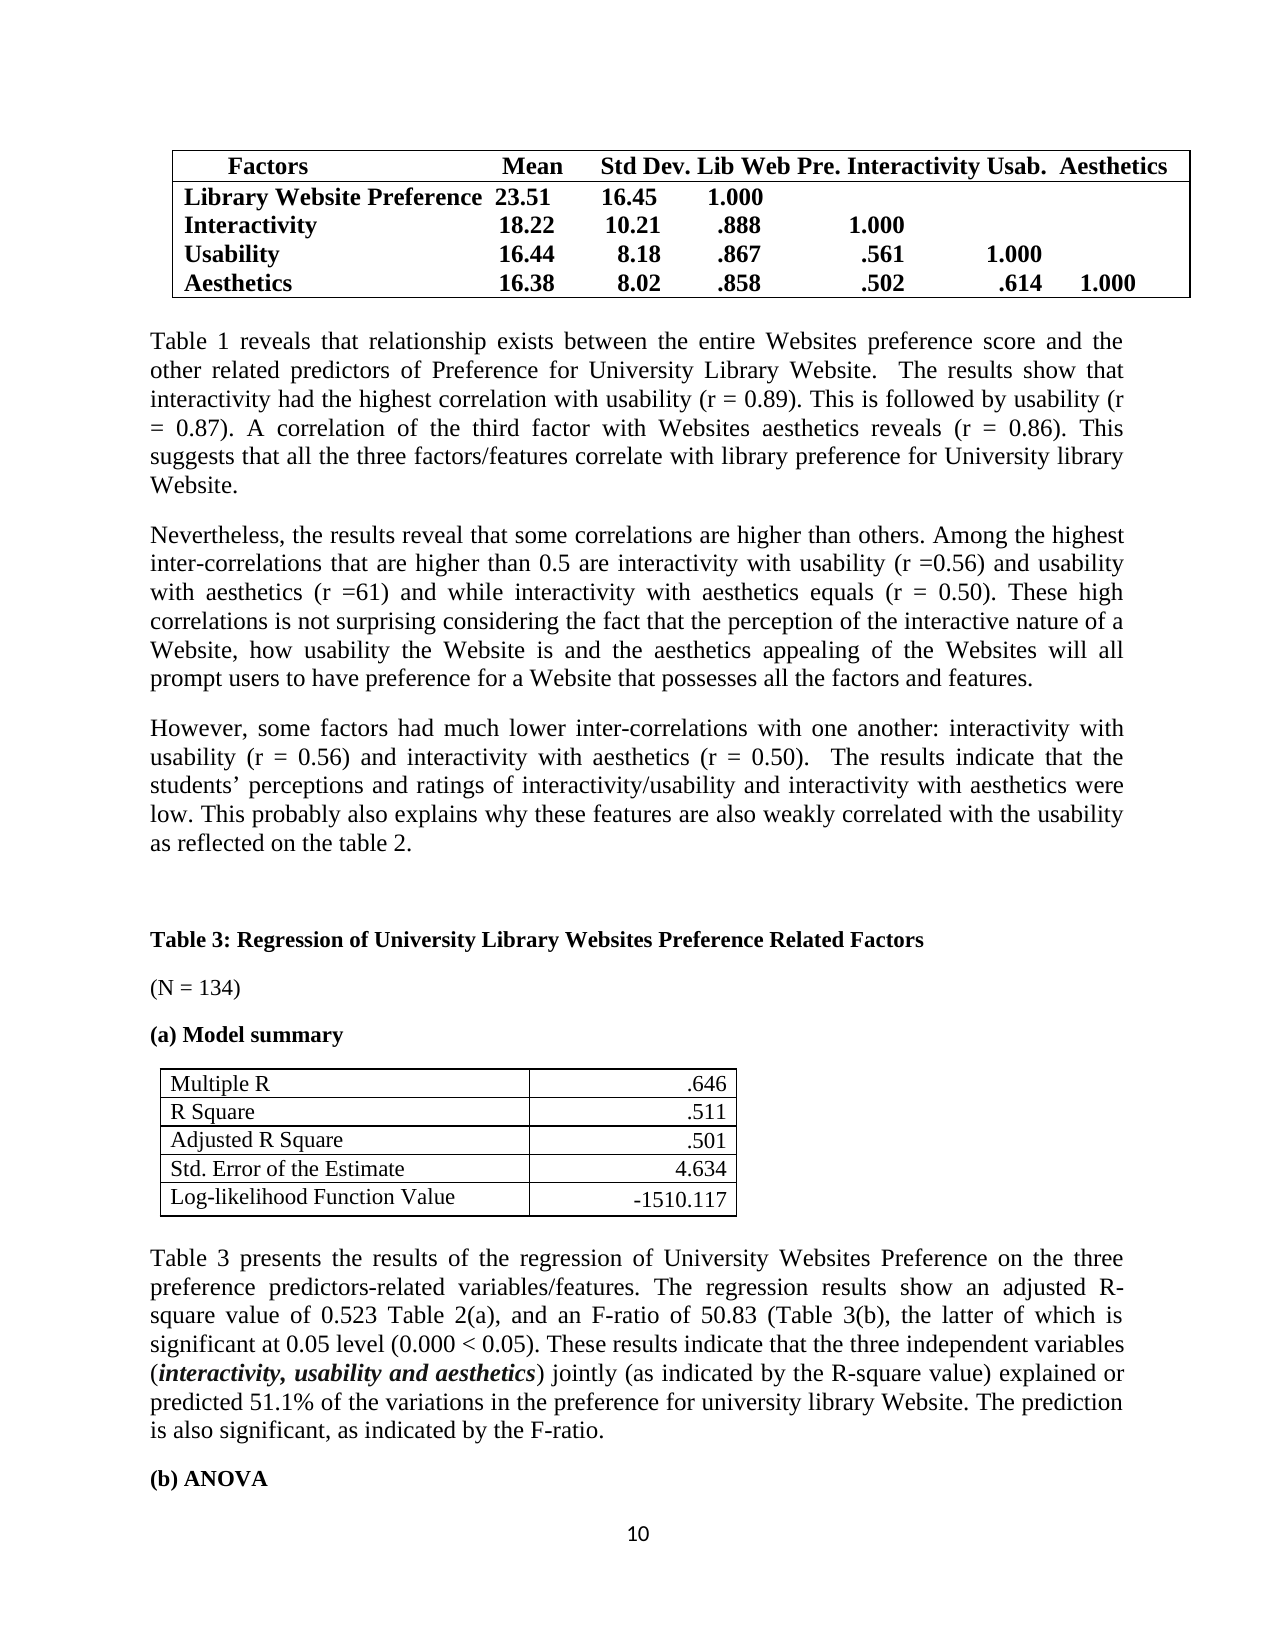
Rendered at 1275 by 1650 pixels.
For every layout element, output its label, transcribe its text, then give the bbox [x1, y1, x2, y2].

table_cell Std. Error of the Estimate [161, 1155, 529, 1182]
table_header Factors Mean Std Dev. Lib Web Pre. Interactivity Usab. Aesthetics [173, 151, 1189, 181]
table_cell Log-likelihood Function Value [161, 1183, 529, 1215]
text Table 1 reveals that relationship exists between the entire Websites preference score and the other related predictors of Preference for University Library Website. The results show that interactivity had the highest correlation with usability (r = 0.89). This is followed by usability (r = 0.87). A correlation of the third factor with Websites aesthetics reveals (r = 0.86). This suggests that all the three factors/features correlate with library preference for University library Website. [150, 326, 1125, 499]
table_cell .511 [530, 1098, 736, 1125]
text (N = 134) [150, 974, 1125, 1000]
table_cell -1510.117 [530, 1183, 736, 1215]
table_cell R Square [161, 1098, 529, 1125]
table_cell 4.634 [530, 1155, 736, 1182]
table_cell .501 [530, 1127, 736, 1153]
text Table 3: Regression of University Library Websites Preference Related Factors [150, 927, 1125, 953]
table_cell Adjusted R Square [161, 1127, 529, 1153]
table_cell Library Website Preference 23.51 16.45 1.000 Interactivity 18.22 10.21 .888 1.000 Usability 16.44 8.18 .867 .561 1.000 Aesthetics 16.38 8.02 .858 .502 .614 1.000 [173, 182, 1189, 297]
table_header Multiple R [161, 1070, 529, 1097]
text Table 3 presents the results of the regression of University Websites Preference on the three preference predictors-related variables/features. The regression results show an adjusted R-square value of 0.523 Table 2(a), and an F-ratio of 50.83 (Table 3(b), the latter of which is significant at 0.05 level (0.000 < 0.05). These results indicate that the three independent variables (interactivity, usability and aesthetics) jointly (as indicated by the R-square value) explained or predicted 51.1% of the variations in the preference for university library Website. The prediction is also significant, as indicated by the F-ratio. [150, 1243, 1125, 1444]
text Nevertheless, the results reveal that some correlations are higher than others. Among the highest inter-correlations that are higher than 0.5 are interactivity with usability (r =0.56) and usability with aesthetics (r =61) and while interactivity with aesthetics equals (r = 0.50). These high correlations is not surprising considering the fact that the perception of the interactive nature of a Website, how usability the Website is and the aesthetics appealing of the Websites will all prompt users to have preference for a Website that possesses all the factors and features. [150, 520, 1125, 692]
text (a) Model summary [150, 1021, 1125, 1047]
text However, some factors had much lower inter-correlations with one another: interactivity with usability (r = 0.56) and interactivity with aesthetics (r = 0.50). The results indicate that the students’ perceptions and ratings of interactivity/usability and interactivity with aesthetics were low. This probably also explains why these features are also weakly correlated with the usability as reflected on the table 2. [150, 713, 1125, 857]
text (b) ANOVA [150, 1465, 1125, 1491]
table_header .646 [530, 1070, 736, 1097]
